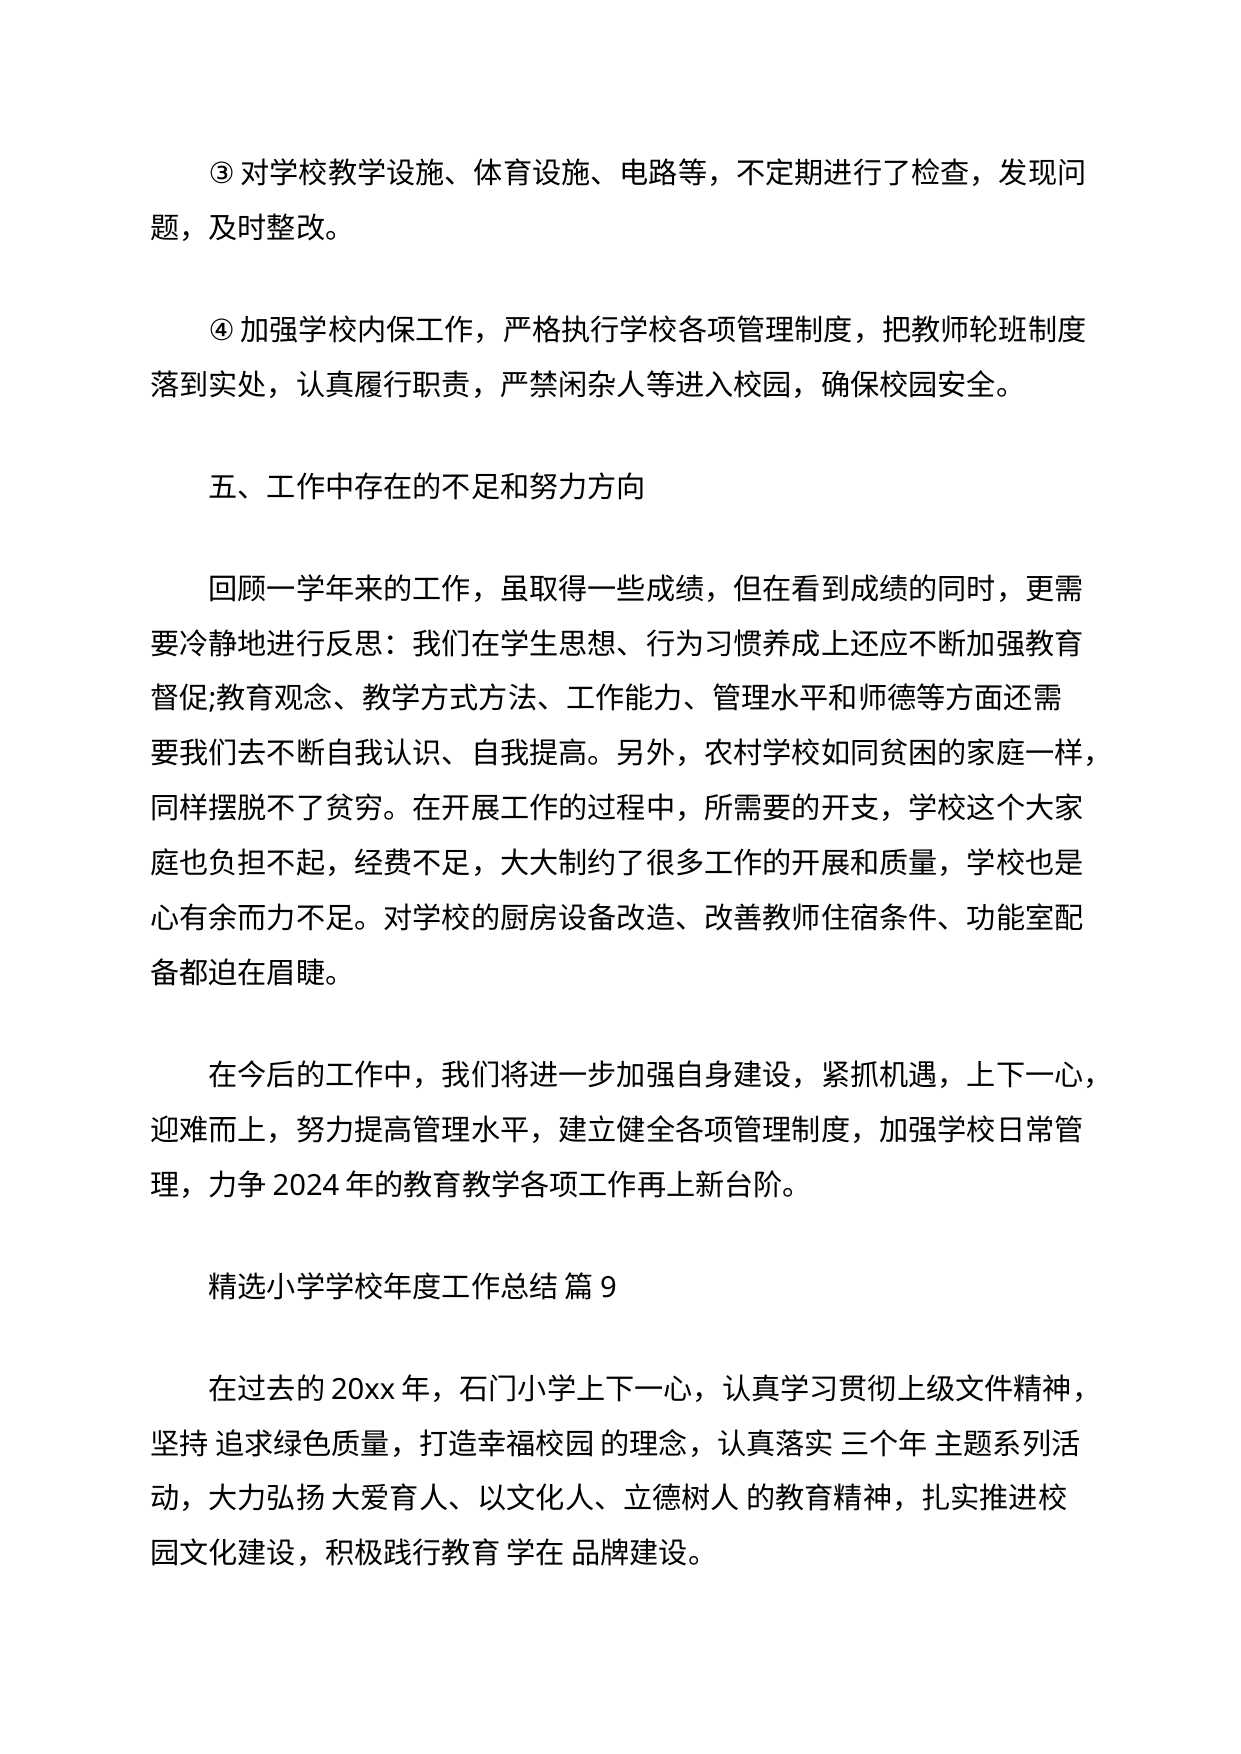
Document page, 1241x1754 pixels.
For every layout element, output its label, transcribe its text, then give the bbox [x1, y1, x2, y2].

text 在今后的工作中，我们将进一步加强自身建设，紧抓机遇，上下一心，迎难而上，努力提高管理水平，建立健全各项管理制度，加强学校日常管理，力争2024年的教育教学各项工作再上新台阶。 [150, 1051, 1090, 1204]
text 在过去的20xx年，石门小学上下一心，认真学习贯彻上级文件精神，坚持 追求绿色质量，打造幸福校园 的理念，认真落实 三个年 主题系列活动，大力弘扬 大爱育人、以文化人、立德树人 的教育精神，扎实推进校园文化建设，积极践行教育 学在 品牌建设。 [150, 1365, 1090, 1572]
text 精选小学学校年度工作总结 篇9 [150, 1263, 1090, 1306]
text ④加强学校内保工作，严格执行学校各项管理制度，把教师轮班制度落到实处，认真履行职责，严禁闲杂人等进入校园，确保校园安全。 [150, 307, 1090, 404]
text 回顾一学年来的工作，虽取得一些成绩，但在看到成绩的同时，更需要冷静地进行反思：我们在学生思想、行为习惯养成上还应不断加强教育督促;教育观念、教学方式方法、工作能力、管理水平和师德等方面还需要我们去不断自我认识、自我提高。另外，农村学校如同贫困的家庭一样，同样摆脱不了贫穷。在开展工作的过程中，所需要的开支，学校这个大家庭也负担不起，经费不足，大大制约了很多工作的开展和质量，学校也是心有余而力不足。对学校的厨房设备改造、改善教师住宿条件、功能室配备都迫在眉睫。 [150, 565, 1090, 992]
text ③对学校教学设施、体育设施、电路等，不定期进行了检查，发现问题，及时整改。 [150, 150, 1090, 247]
text 五、工作中存在的不足和努力方向 [150, 463, 1090, 506]
